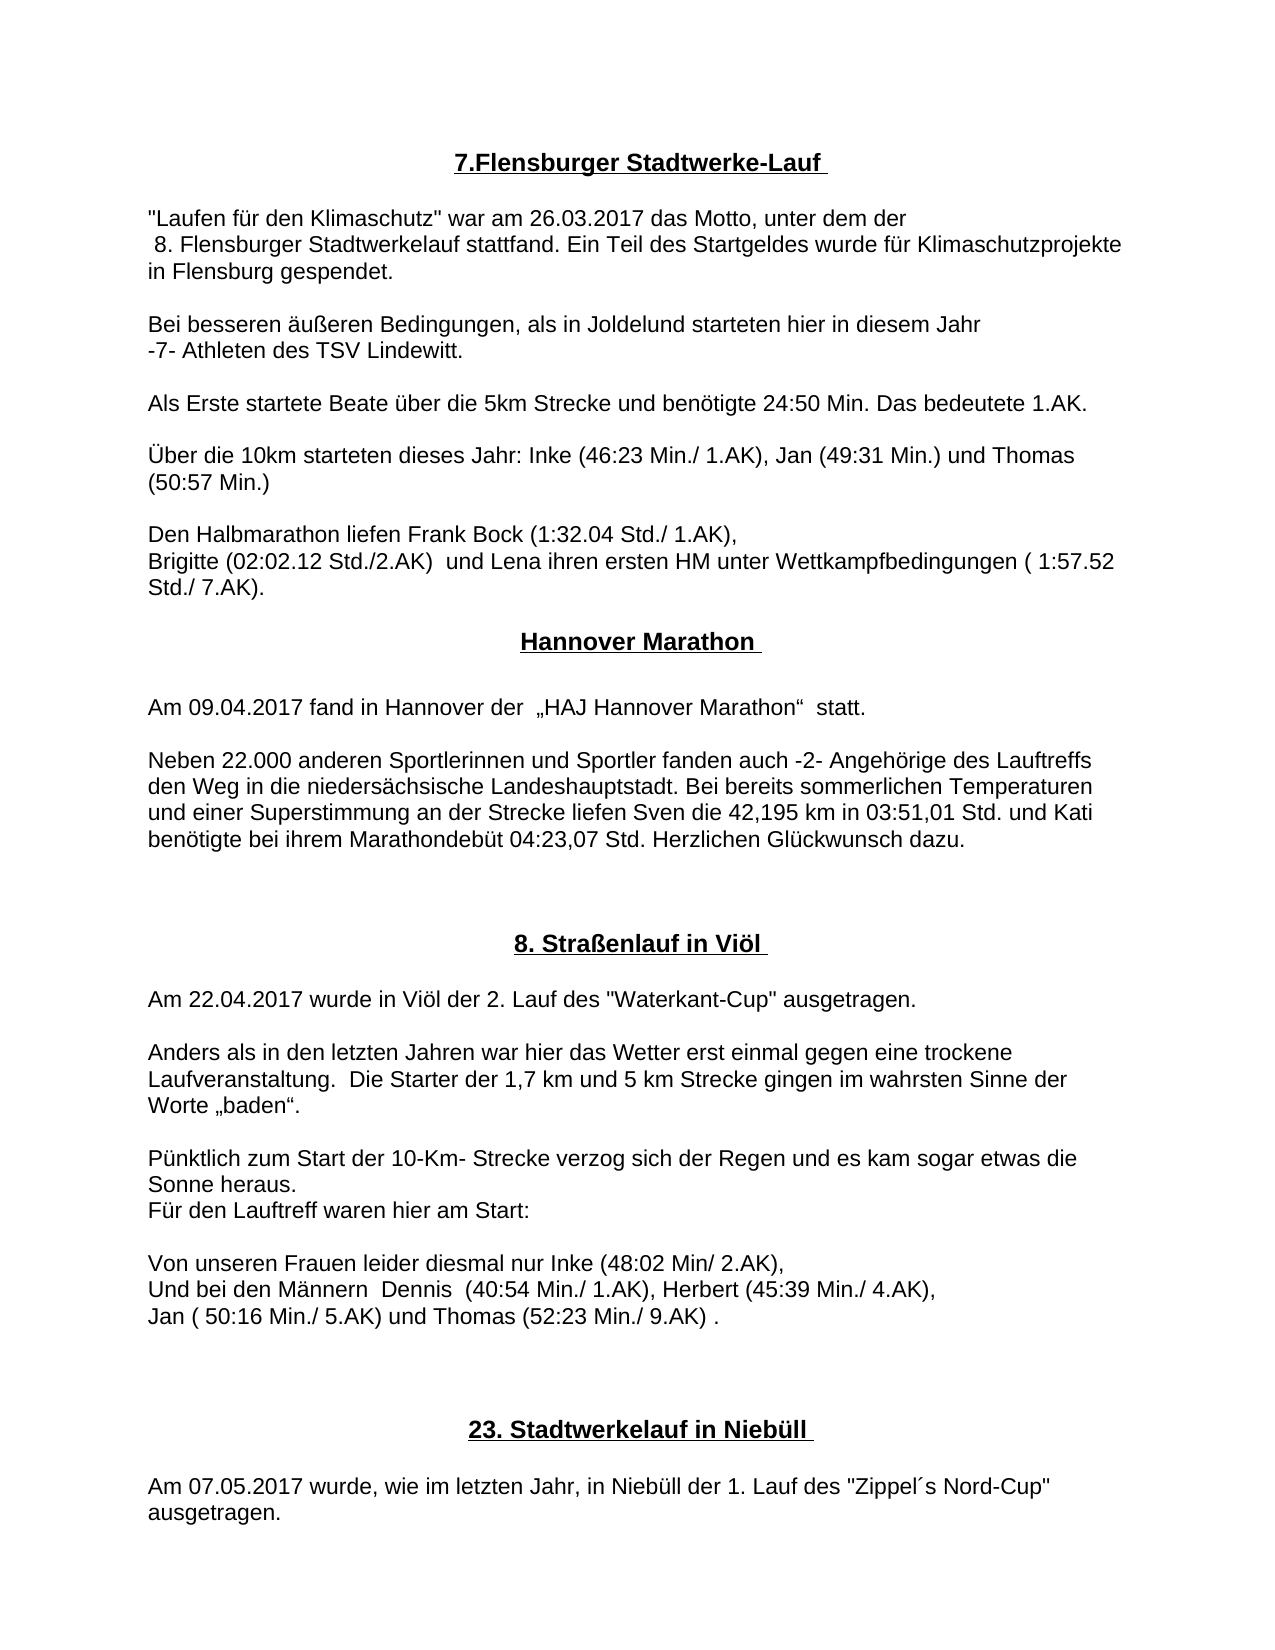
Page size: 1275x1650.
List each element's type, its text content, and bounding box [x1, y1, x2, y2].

text "Laufen für den Klimaschutz" war am 26.03.2017 das Motto, unter dem der [148, 205, 1127, 231]
text Als Erste startete Beate über die 5km Strecke und benötigte 24:50 Min. Das bedeutete 1.AK. [148, 389, 1127, 416]
text 8. Straßenlauf in Viöl [148, 929, 1127, 958]
text Am 09.04.2017 fand in Hannover der „HAJ Hannover Marathon“ statt. [148, 694, 1127, 720]
text Über die 10km starteten dieses Jahr: Inke (46:23 Min./ 1.AK), Jan (49:31 Min.) und Thomas (50:57 Min.) [148, 442, 1127, 495]
text Neben 22.000 anderen Sportlerinnen und Sportler fanden auch -2- Angehörige des Lauftreffs den Weg in die niedersächsische Landeshauptstadt. Bei bereits sommerlichen Temperaturen und einer Superstimmung an der Strecke liefen Sven die 42,195 km in 03:51,01 Std. und Kati benötigte bei ihrem Marathondebüt 04:23,07 Std. Herzlichen Glückwunsch dazu. [148, 747, 1127, 852]
text Anders als in den letzten Jahren war hier das Wetter erst einmal gegen eine trockene Laufveranstaltung. Die Starter der 1,7 km und 5 km Strecke gingen im wahrsten Sinne der Worte „baden“. [148, 1039, 1127, 1118]
text Jan ( 50:16 Min./ 5.AK) und Thomas (52:23 Min./ 9.AK) . [148, 1303, 1127, 1329]
text Am 22.04.2017 wurde in Viöl der 2. Lauf des "Waterkant-Cup" ausgetragen. [148, 986, 1127, 1013]
text Am 07.05.2017 wurde, wie im letzten Jahr, in Niebüll der 1. Lauf des "Zippel´s Nord-Cup" ausgetragen. [148, 1473, 1127, 1526]
text Für den Lauftreff waren hier am Start: [148, 1197, 1127, 1224]
text Von unseren Frauen leider diesmal nur Inke (48:02 Min/ 2.AK), [148, 1250, 1127, 1276]
text Brigitte (02:02.12 Std./2.AK) und Lena ihren ersten HM unter Wettkampfbedingungen ( 1:57.52 Std./ 7.AK). [148, 548, 1127, 600]
text 23. Stadtwerkelauf in Niebüll [148, 1415, 1127, 1444]
text Den Halbmarathon liefen Frank Bock (1:32.04 Std./ 1.AK), [148, 521, 1127, 548]
text Hannover Marathon [148, 627, 1127, 656]
text 8. Flensburger Stadtwerkelauf stattfand. Ein Teil des Startgeldes wurde für Klimaschutzprojekte in Flensburg gespendet. [148, 231, 1127, 284]
text Und bei den Männern Dennis (40:54 Min./ 1.AK), Herbert (45:39 Min./ 4.AK), [148, 1276, 1127, 1303]
text Bei besseren äußeren Bedingungen, als in Joldelund starteten hier in diesem Jahr [148, 311, 1127, 337]
text Pünktlich zum Start der 10-Km- Strecke verzog sich der Regen und es kam sogar etwas die Sonne heraus. [148, 1144, 1127, 1197]
text -7- Athleten des TSV Lindewitt. [148, 337, 1127, 363]
text 7.Flensburger Stadtwerke-Lauf [148, 148, 1127, 176]
